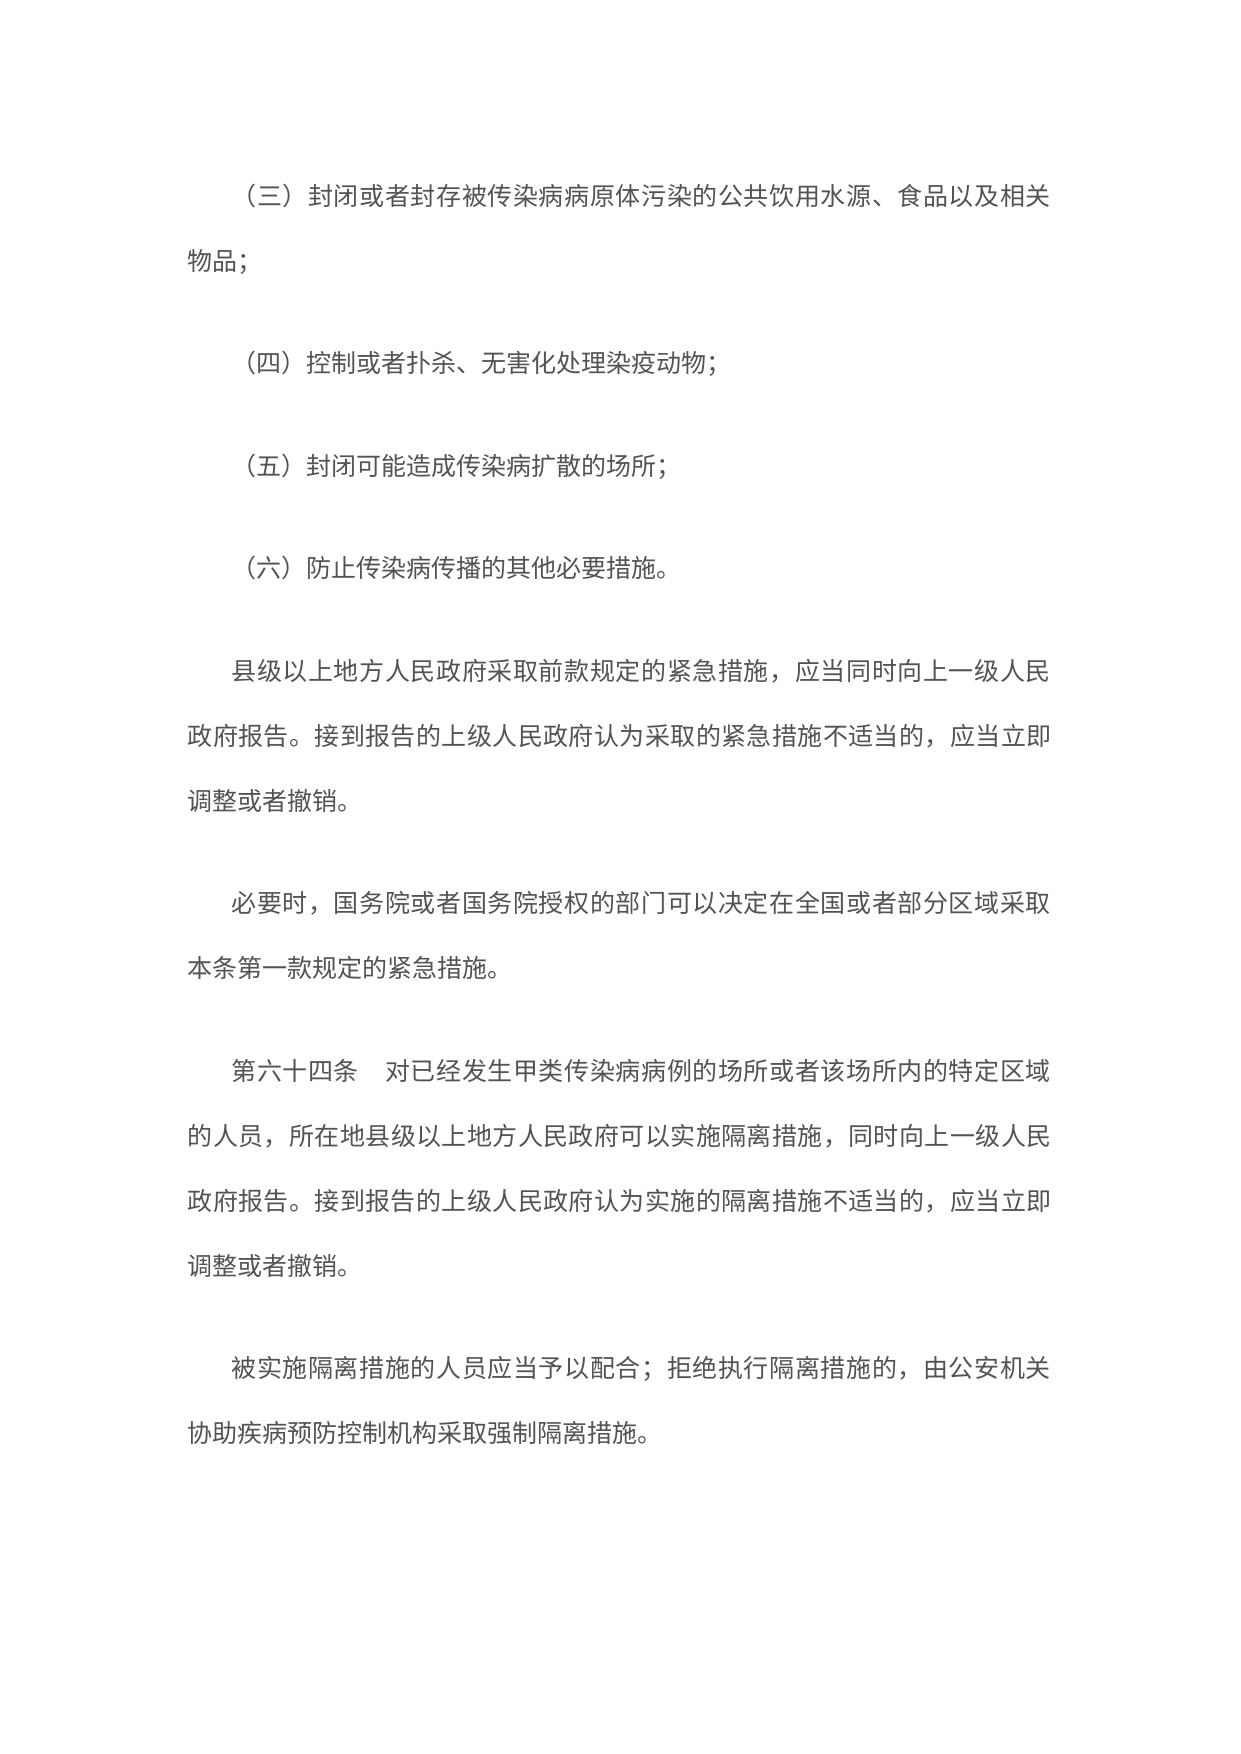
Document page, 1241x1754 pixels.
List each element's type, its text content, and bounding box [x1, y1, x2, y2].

text 县级以上地方人民政府采取前款规定的紧急措施，应当同时向上一级人民政府报告。接到报告的上级人民政府认为采取的紧急措施不适当的，应当立即调整或者撤销。 [187, 637, 1053, 832]
text （六）防止传染病传播的其他必要措施。 [187, 534, 1053, 599]
text （五）封闭可能造成传染病扩散的场所； [187, 432, 1053, 497]
text 必要时，国务院或者国务院授权的部门可以决定在全国或者部分区域采取本条第一款规定的紧急措施。 [187, 869, 1053, 999]
text 第六十四条 对已经发生甲类传染病病例的场所或者该场所内的特定区域的人员，所在地县级以上地方人民政府可以实施隔离措施，同时向上一级人民政府报告。接到报告的上级人民政府认为实施的隔离措施不适当的，应当立即调整或者撤销。 [187, 1037, 1053, 1297]
text （四）控制或者扑杀、无害化处理染疫动物； [187, 329, 1053, 394]
text 被实施隔离措施的人员应当予以配合；拒绝执行隔离措施的，由公安机关协助疾病预防控制机构采取强制隔离措施。 [187, 1334, 1053, 1464]
text （三）封闭或者封存被传染病病原体污染的公共饮用水源、食品以及相关物品； [187, 162, 1053, 292]
